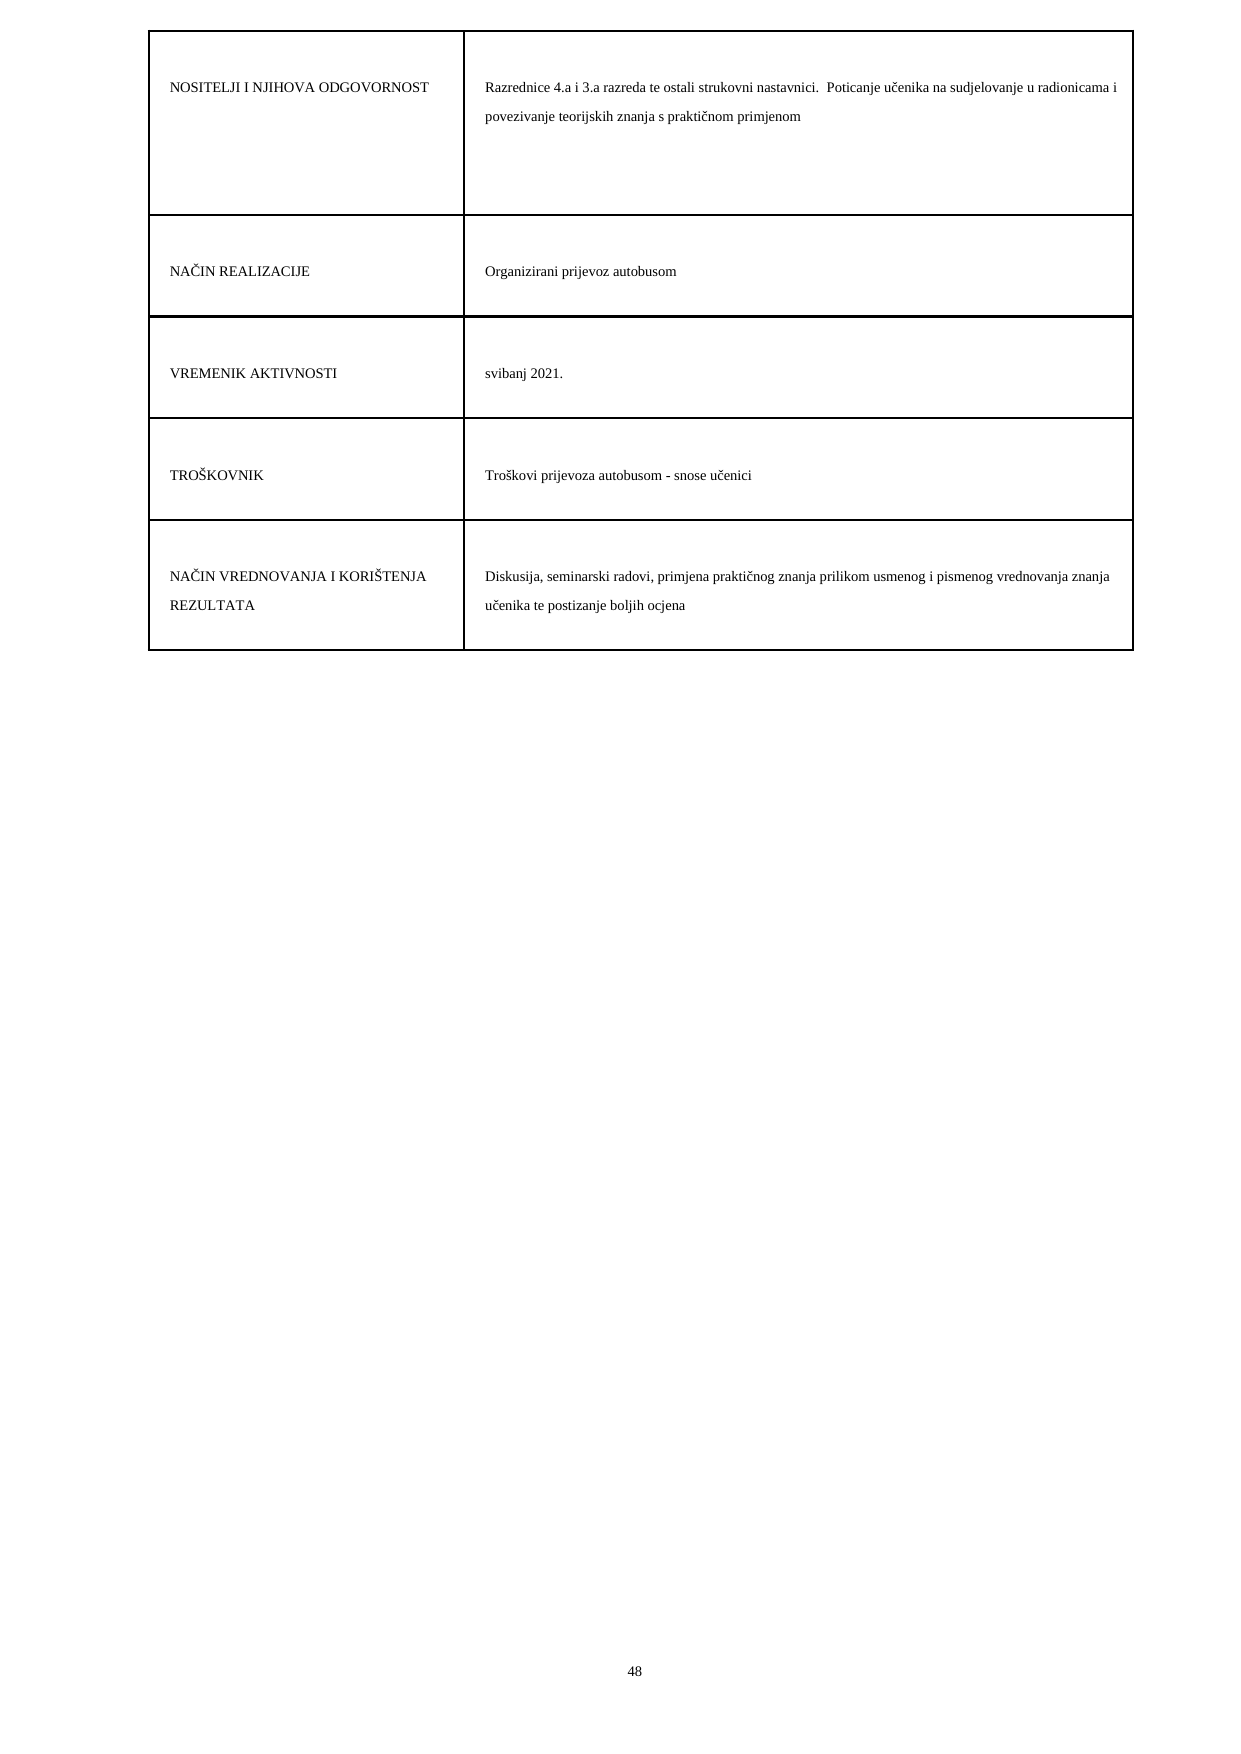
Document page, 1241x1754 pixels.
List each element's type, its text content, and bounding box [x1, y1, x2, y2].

table_cell Troškovi prijevoza autobusom - snose učenici [465, 419, 1132, 519]
table_cell TROŠKOVNIK [150, 419, 463, 519]
table_cell NOSITELJI I NJIHOVA ODGOVORNOST [150, 32, 463, 214]
table_cell Diskusija, seminarski radovi, primjena praktičnog znanja prilikom usmenog i pismenog vrednovanja znanja učenika te postizanje boljih ocjena [465, 521, 1132, 649]
table_cell VREMENIK AKTIVNOSTI [150, 318, 463, 417]
table_cell svibanj 2021. [465, 318, 1132, 417]
table_cell Organizirani prijevoz autobusom [465, 216, 1132, 315]
table_cell NAČIN REALIZACIJE [150, 216, 463, 315]
table_cell Razrednice 4.a i 3.a razreda te ostali strukovni nastavnici. Poticanje učenika na sudjelovanje u radionicama i povezivanje teorijskih znanja s praktičnom primjenom [465, 32, 1132, 214]
table_cell NAČIN VREDNOVANJA I KORIŠTENJA REZULTATA [150, 521, 463, 649]
